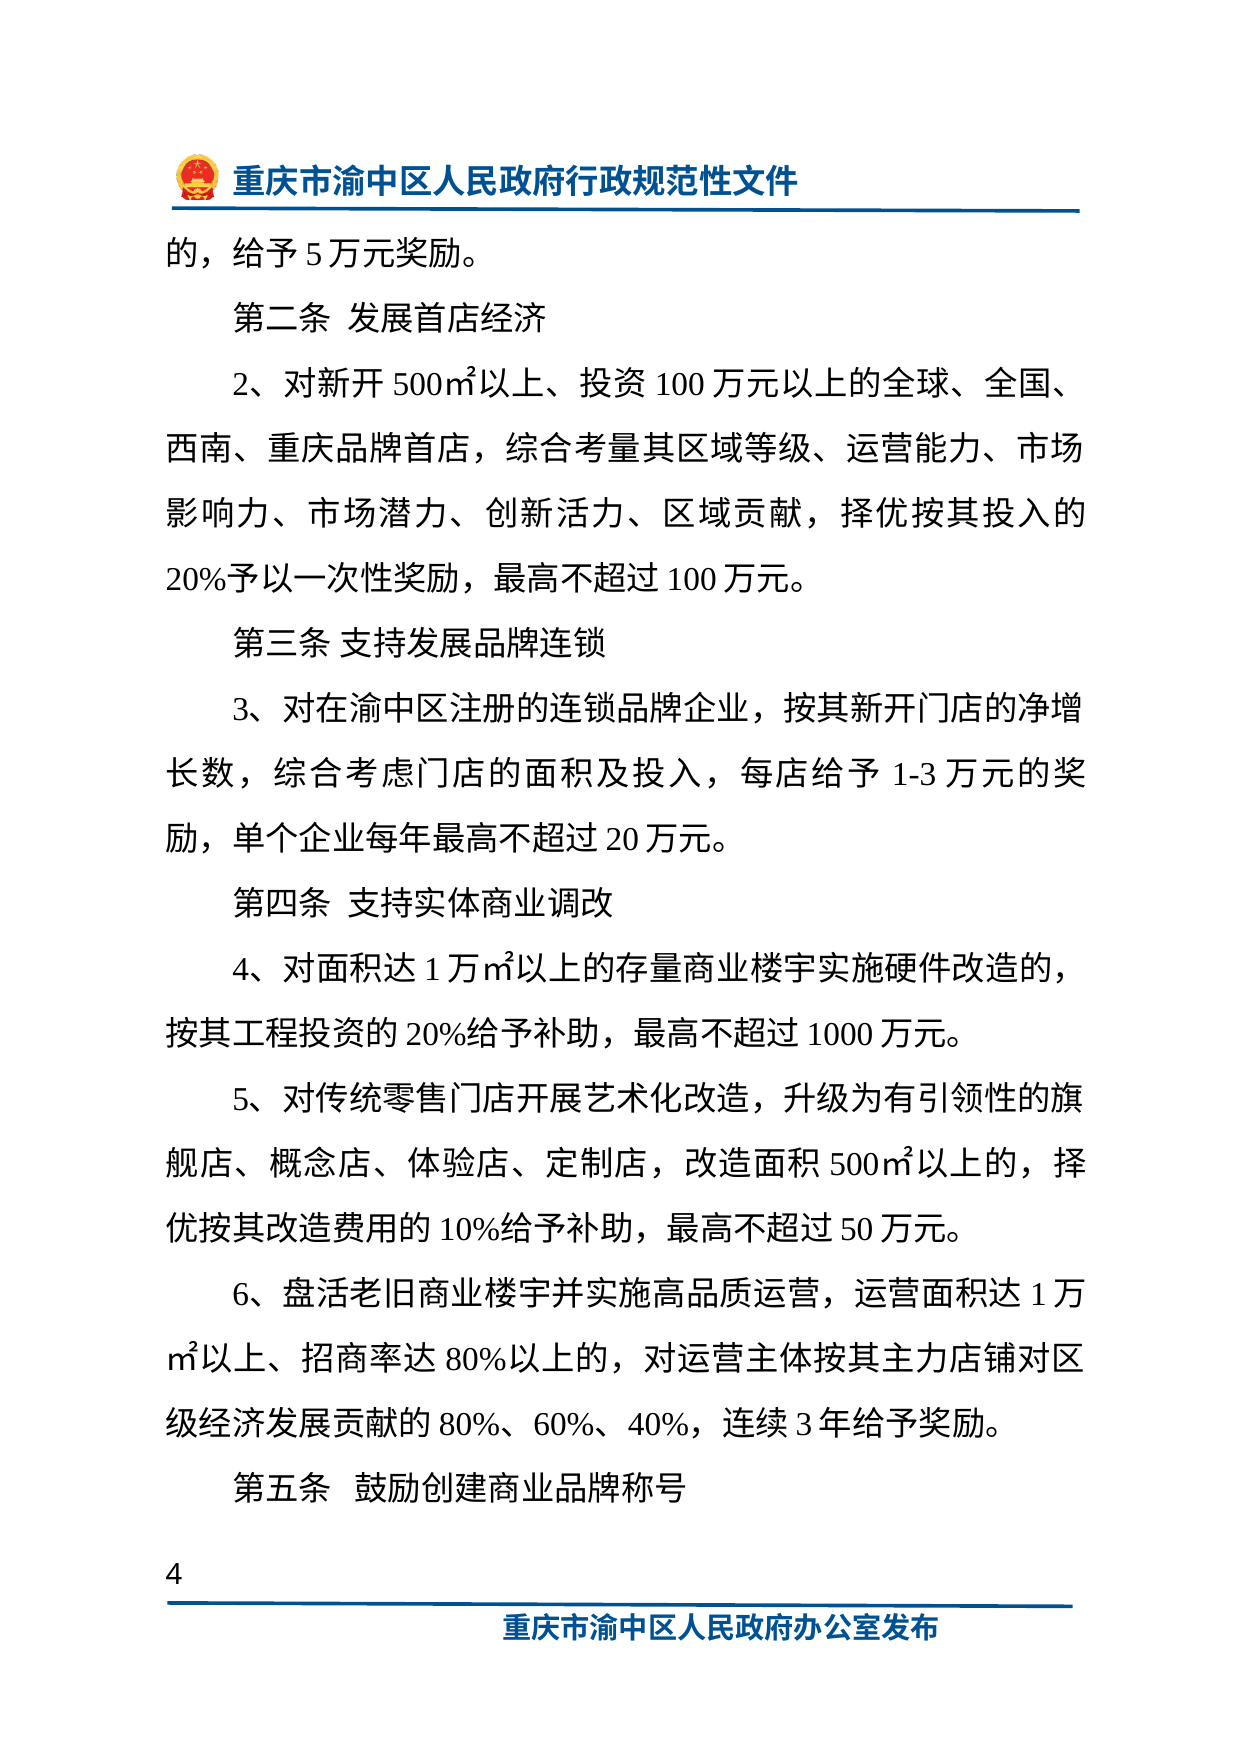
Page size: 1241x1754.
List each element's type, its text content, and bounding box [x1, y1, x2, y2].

text 第三条 支持发展品牌连锁 [165, 608, 1087, 673]
text 6、盘活老旧商业楼宇并实施高品质运营，运营面积达1万㎡以上、招商率达80%以上的，对运营主体按其主力店铺对区级经济发展贡献的80%、60%、40%，连续3年给予奖励。 [165, 1258, 1087, 1453]
text 2、对新开500㎡以上、投资100万元以上的全球、全国、西南、重庆品牌首店，综合考量其区域等级、运营能力、市场影响力、市场潜力、创新活力、区域贡献，择优按其投入的20%予以一次性奖励，最高不超过100万元。 [165, 348, 1087, 608]
picture [172, 152, 219, 200]
text 3、对在渝中区注册的连锁品牌企业，按其新开门店的净增长数，综合考虑门店的面积及投入，每店给予1-3万元的奖励，单个企业每年最高不超过20万元。 [165, 673, 1087, 868]
text 年营业额500万-2000万元（含），年增长15%（含）以上的，给予5万元奖励。 [165, 218, 1087, 283]
text 第五条 鼓励创建商业品牌称号 [165, 1453, 1087, 1518]
text 第二条 发展首店经济 [165, 283, 1087, 348]
text 4、对面积达1万㎡以上的存量商业楼宇实施硬件改造的，按其工程投资的20%给予补助，最高不超过1000万元。 [165, 933, 1087, 1063]
text 第四条 支持实体商业调改 [165, 868, 1087, 933]
text 5、对传统零售门店开展艺术化改造，升级为有引领性的旗舰店、概念店、体验店、定制店，改造面积500㎡以上的，择优按其改造费用的10%给予补助，最高不超过50万元。 [165, 1063, 1087, 1258]
